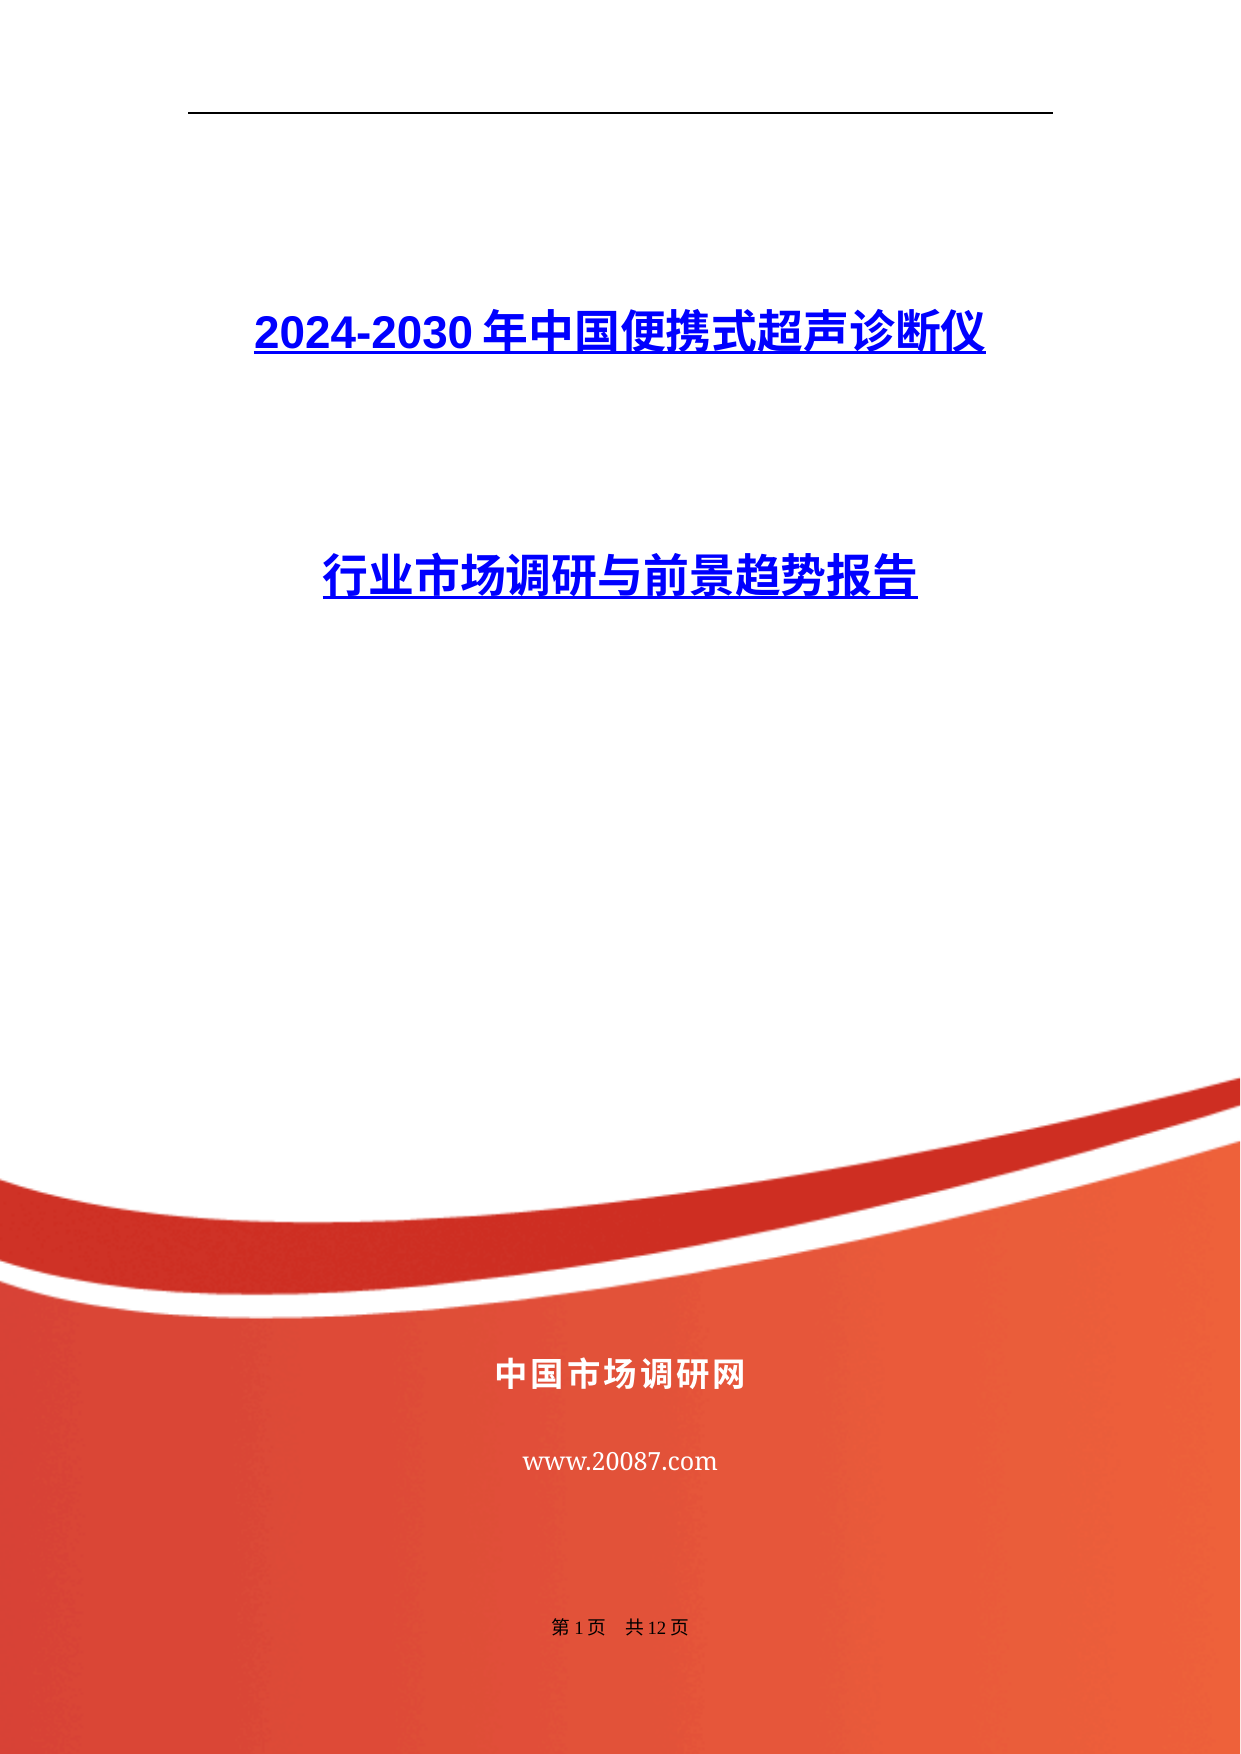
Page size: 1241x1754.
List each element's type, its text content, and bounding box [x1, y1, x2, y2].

picture [0, 1006, 1241, 1754]
text www.20087.com [187, 1428, 1053, 1493]
table_header 2024-2030年中国便携式超声诊断仪行业市场调研与前景趋势报告 [188, 207, 1053, 773]
subtitle 中国市场调研网 [187, 1339, 1053, 1404]
